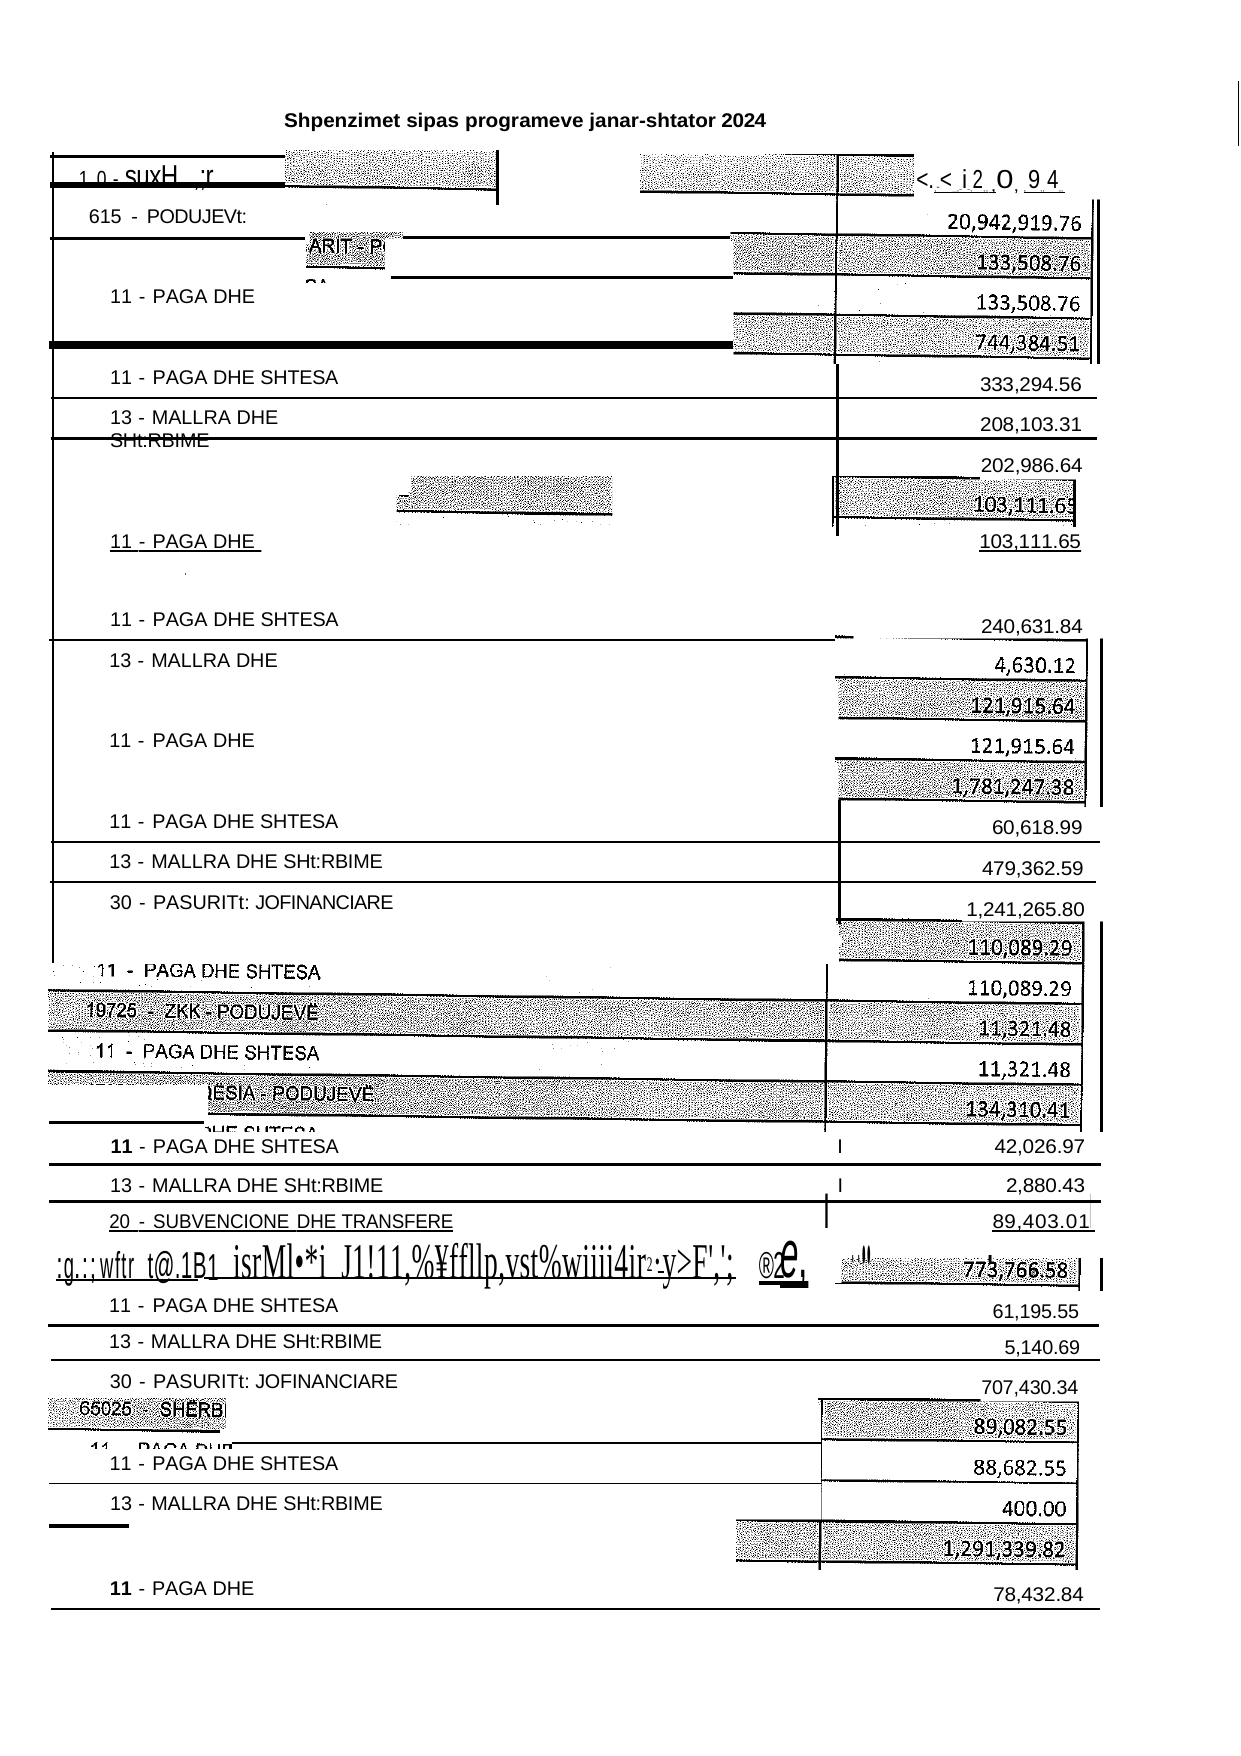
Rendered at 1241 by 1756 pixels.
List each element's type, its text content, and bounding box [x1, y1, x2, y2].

text 13 - MALLRA DHE SHt:RBIME 5,140.69 [109, 1330, 1223, 1358]
text 11 - PAGA DHE SHTESA 61,195.55 [109, 1294, 1223, 1323]
picture [640, 154, 1100, 364]
text 20 - SUBVENCIONE DHE TRANSFERE I 89,403.01I [109, 1188, 1223, 1238]
picture [48, 1398, 232, 1449]
picture [839, 476, 1076, 527]
picture [832, 476, 836, 527]
text :g.:;wftr t@.1B1 isrMl•*i J1!11,%¥ffllp,vst%wiiii4ir2·y>F','; ®2 [56, 1238, 1223, 1289]
picture [835, 635, 1103, 807]
picture [306, 232, 403, 283]
text 30 - PASURITt: JOFINANCIARE 707,430.34 [109, 1370, 1223, 1399]
picture [396, 476, 613, 525]
text Shpenzimet sipas programeve janar-shtator 2024 [284, 109, 1223, 131]
picture [285, 150, 499, 205]
picture [48, 918, 1103, 1132]
picture [736, 1398, 1079, 1570]
